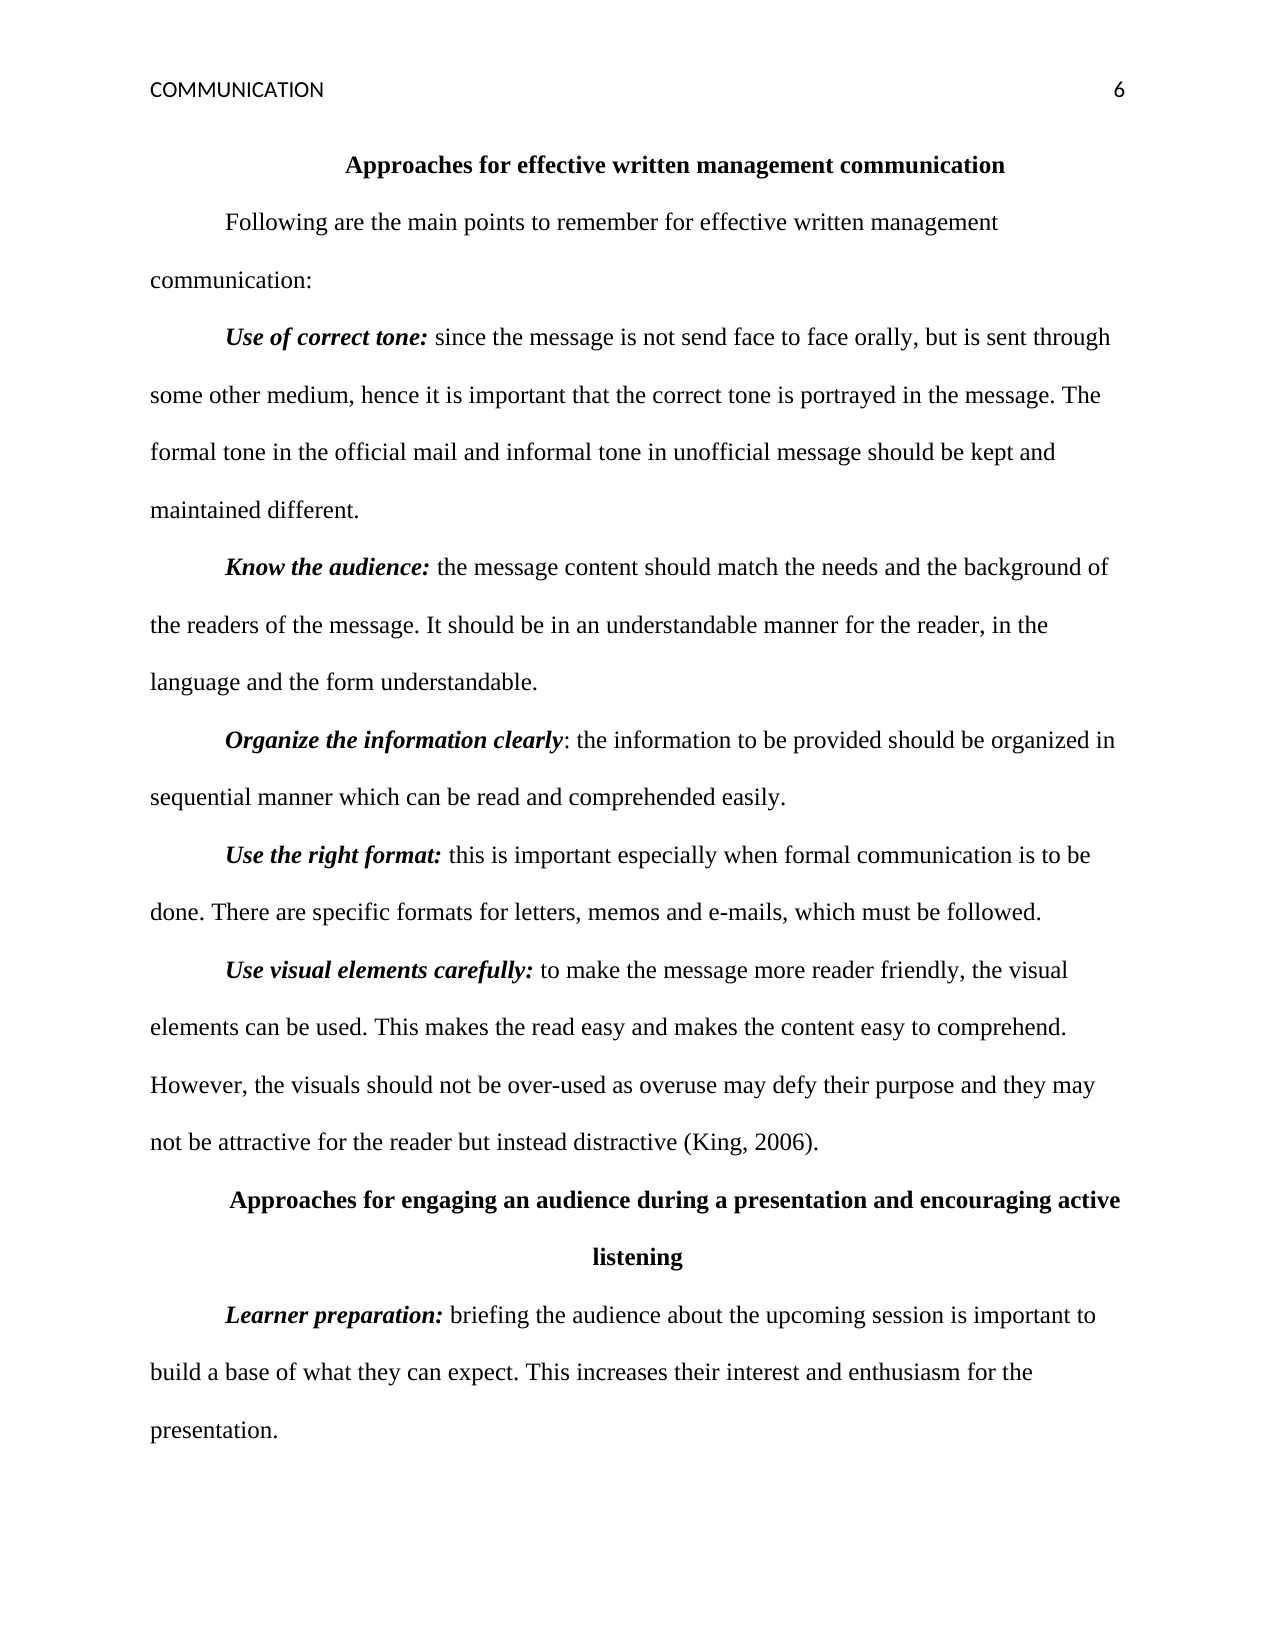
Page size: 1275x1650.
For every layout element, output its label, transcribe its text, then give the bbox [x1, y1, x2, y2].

text Use visual elements carefully: to make the message more reader friendly, the visual elements can be used. This makes the read easy and makes the content easy to comprehend. However, the visuals should not be over-used as overuse may defy their purpose and they may not be attractive for the reader but instead distractive (King, 2006). [150, 955, 1125, 1156]
text Use of correct tone: since the message is not send face to face orally, but is sent through some other medium, hence it is important that the correct tone is portrayed in the message. The formal tone in the official mail and informal tone in unofficial message should be kept and maintained different. [150, 322, 1125, 524]
text Use the right format: this is important especially when formal communication is to be done. There are specific formats for letters, memos and e-mails, which must be followed. [150, 840, 1125, 926]
text Know the audience: the message content should match the needs and the background of the readers of the message. It should be in an understandable manner for the reader, in the language and the form understandable. [150, 552, 1125, 696]
text Following are the main points to remember for effective written management communication: [150, 207, 1125, 294]
text Learner preparation: briefing the audience about the upcoming session is important to build a base of what they can expect. This increases their interest and enthusiasm for the presentation. [150, 1300, 1125, 1444]
text Approaches for effective written management communication [150, 150, 1125, 179]
text Approaches for engaging an audience during a presentation and encouraging active listening [150, 1185, 1125, 1271]
text Organize the information clearly: the information to be provided should be organized in sequential manner which can be read and comprehended easily. [150, 725, 1125, 811]
